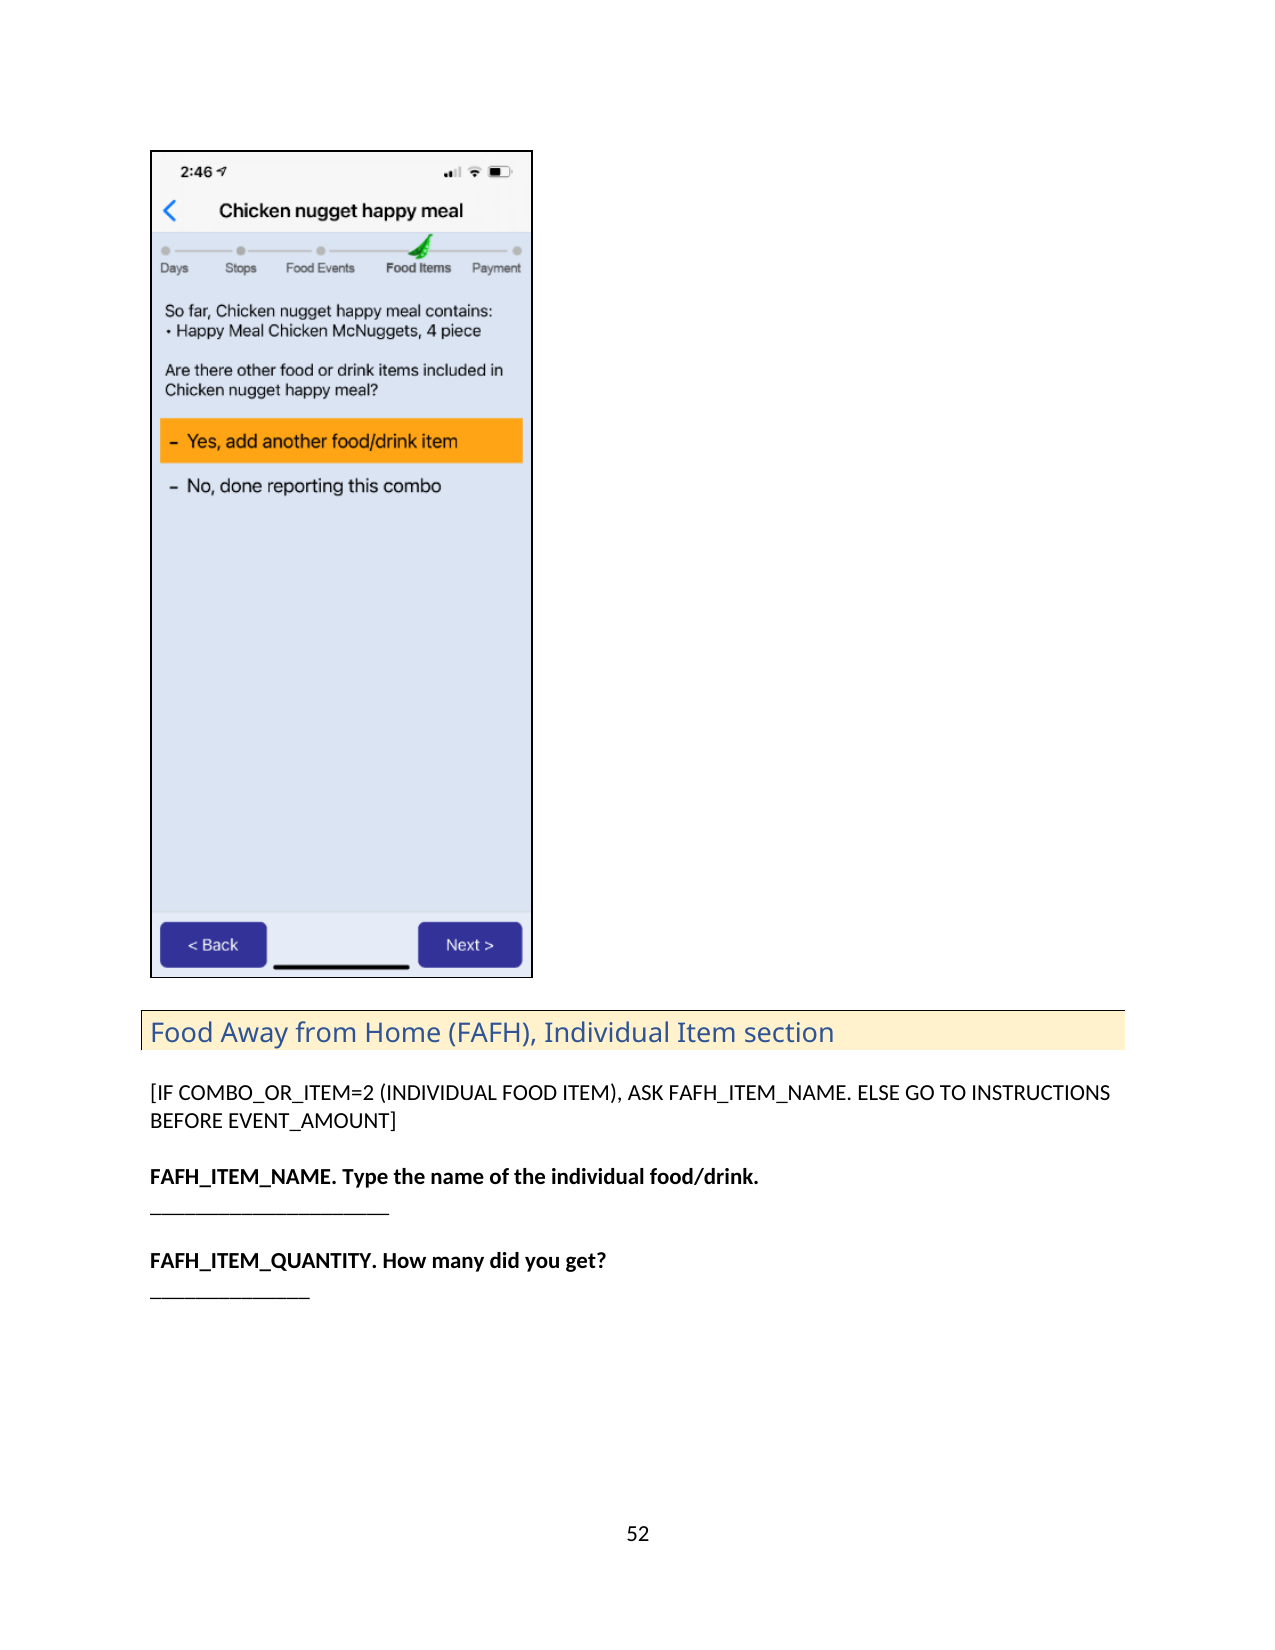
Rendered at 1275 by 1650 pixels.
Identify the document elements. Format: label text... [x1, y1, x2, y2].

picture [152, 152, 531, 977]
text FAFH_ITEM_NAME. Type the name of the individual food/drink. [150, 1162, 1125, 1190]
text FAFH_ITEM_QUANTITY. How many did you get? [150, 1246, 1125, 1274]
text [IF COMBO_OR_ITEM=2 (INDIVIDUAL FOOD ITEM), ASK FAFH_ITEM_NAME. ELSE GO TO INSTRUCTIONS BEFORE EVENT_AMOUNT] [150, 1078, 1125, 1134]
text _____________________ [150, 1190, 1125, 1218]
text ______________ [150, 1274, 1125, 1302]
subtitle Food Away from Home (FAFH), Individual Item section [142, 1011, 1125, 1050]
